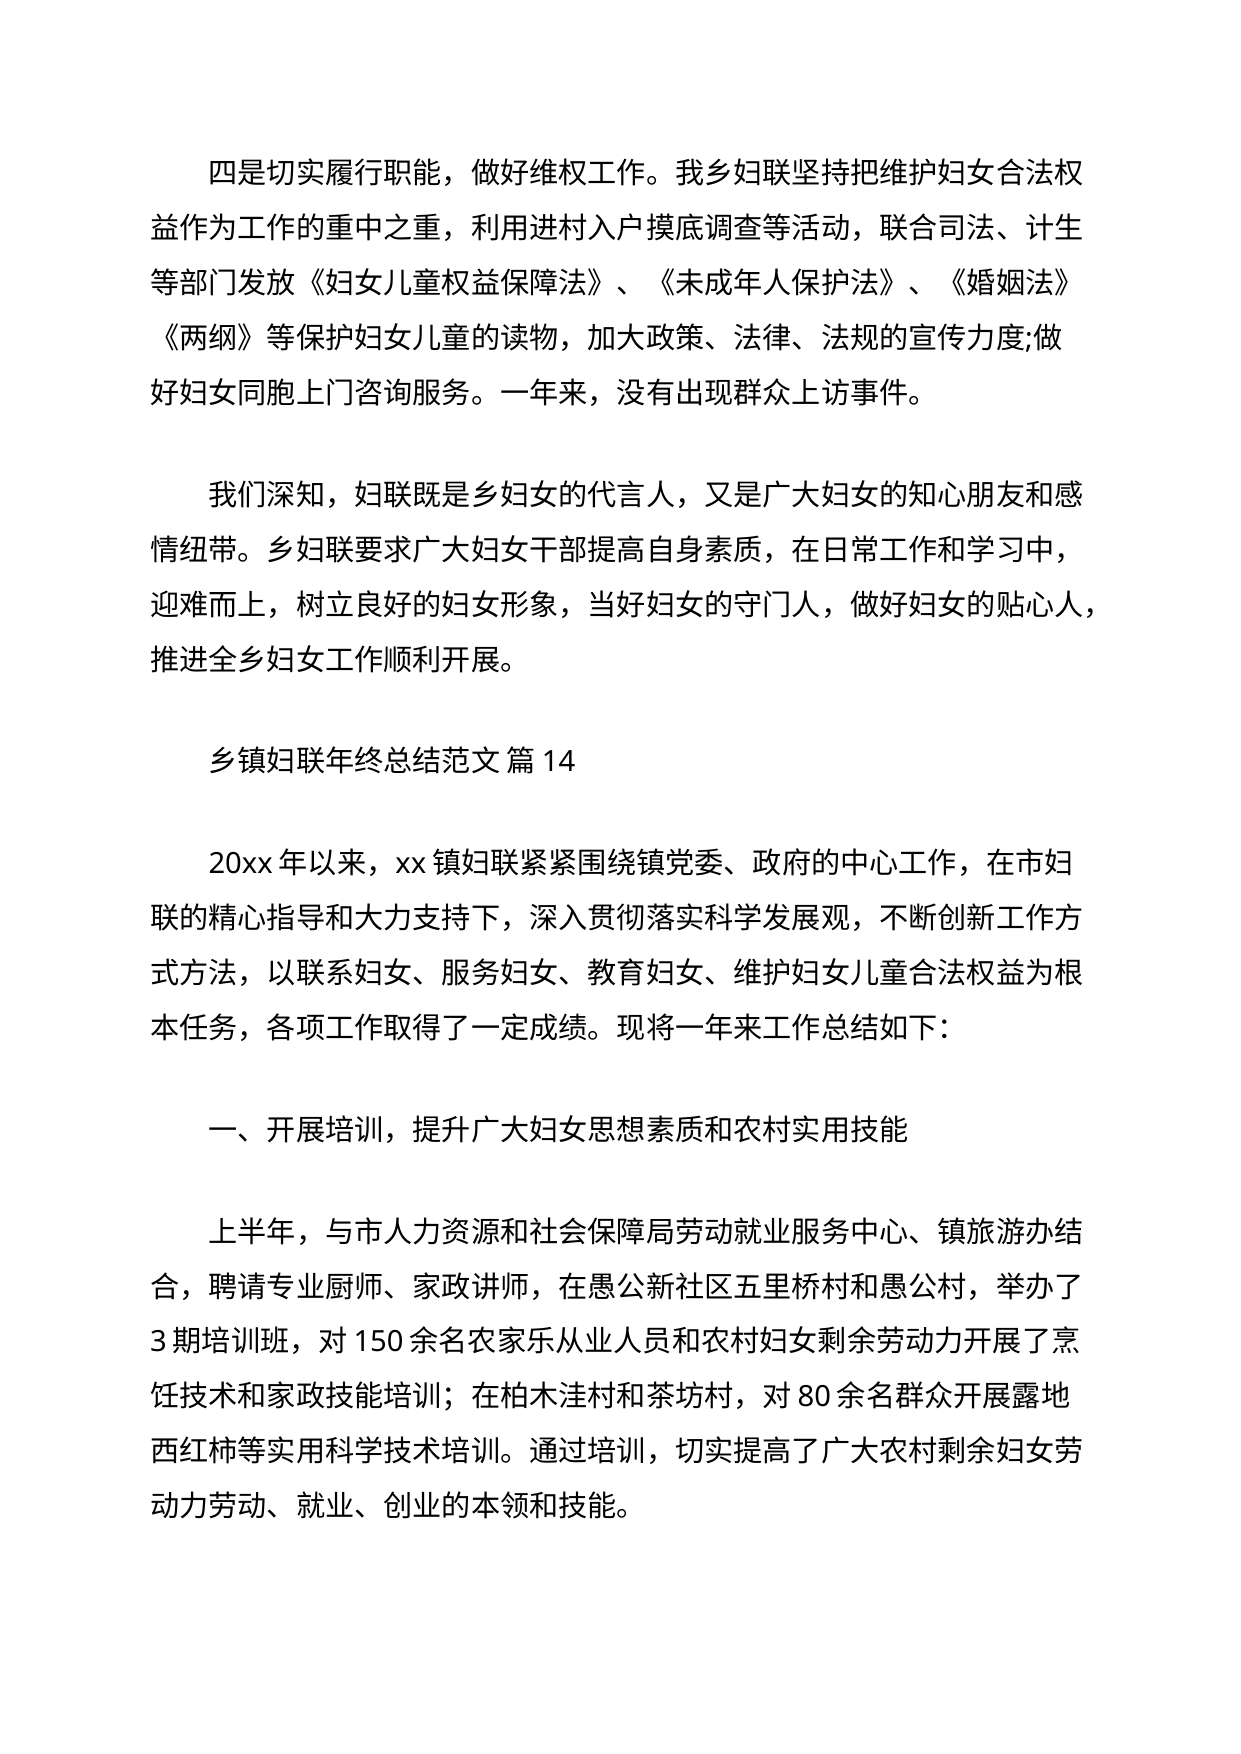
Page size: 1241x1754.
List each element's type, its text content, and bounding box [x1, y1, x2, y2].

text 一、开展培训，提升广大妇女思想素质和农村实用技能 [150, 1106, 1090, 1149]
text 我们深知，妇联既是乡妇女的代言人，又是广大妇女的知心朋友和感情纽带。乡妇联要求广大妇女干部提高自身素质，在日常工作和学习中，迎难而上，树立良好的妇女形象，当好妇女的守门人，做好妇女的贴心人，推进全乡妇女工作顺利开展。 [150, 471, 1090, 678]
text 上半年，与市人力资源和社会保障局劳动就业服务中心、镇旅游办结合，聘请专业厨师、家政讲师，在愚公新社区五里桥村和愚公村，举办了3期培训班，对150余名农家乐从业人员和农村妇女剩余劳动力开展了烹饪技术和家政技能培训；在柏木洼村和茶坊村，对80余名群众开展露地西红柿等实用科学技术培训。通过培训，切实提高了广大农村剩余妇女劳动力劳动、就业、创业的本领和技能。 [150, 1208, 1090, 1525]
text 乡镇妇联年终总结范文 篇14 [150, 738, 1090, 780]
text 20xx年以来，xx镇妇联紧紧围绕镇党委、政府的中心工作，在市妇联的精心指导和大力支持下，深入贯彻落实科学发展观，不断创新工作方式方法，以联系妇女、服务妇女、教育妇女、维护妇女儿童合法权益为根本任务，各项工作取得了一定成绩。现将一年来工作总结如下： [150, 840, 1090, 1047]
text 四是切实履行职能，做好维权工作。我乡妇联坚持把维护妇女合法权益作为工作的重中之重，利用进村入户摸底调查等活动，联合司法、计生等部门发放《妇女儿童权益保障法》、《未成年人保护法》、《婚姻法》《两纲》等保护妇女儿童的读物，加大政策、法律、法规的宣传力度;做好妇女同胞上门咨询服务。一年来，没有出现群众上访事件。 [150, 150, 1090, 412]
